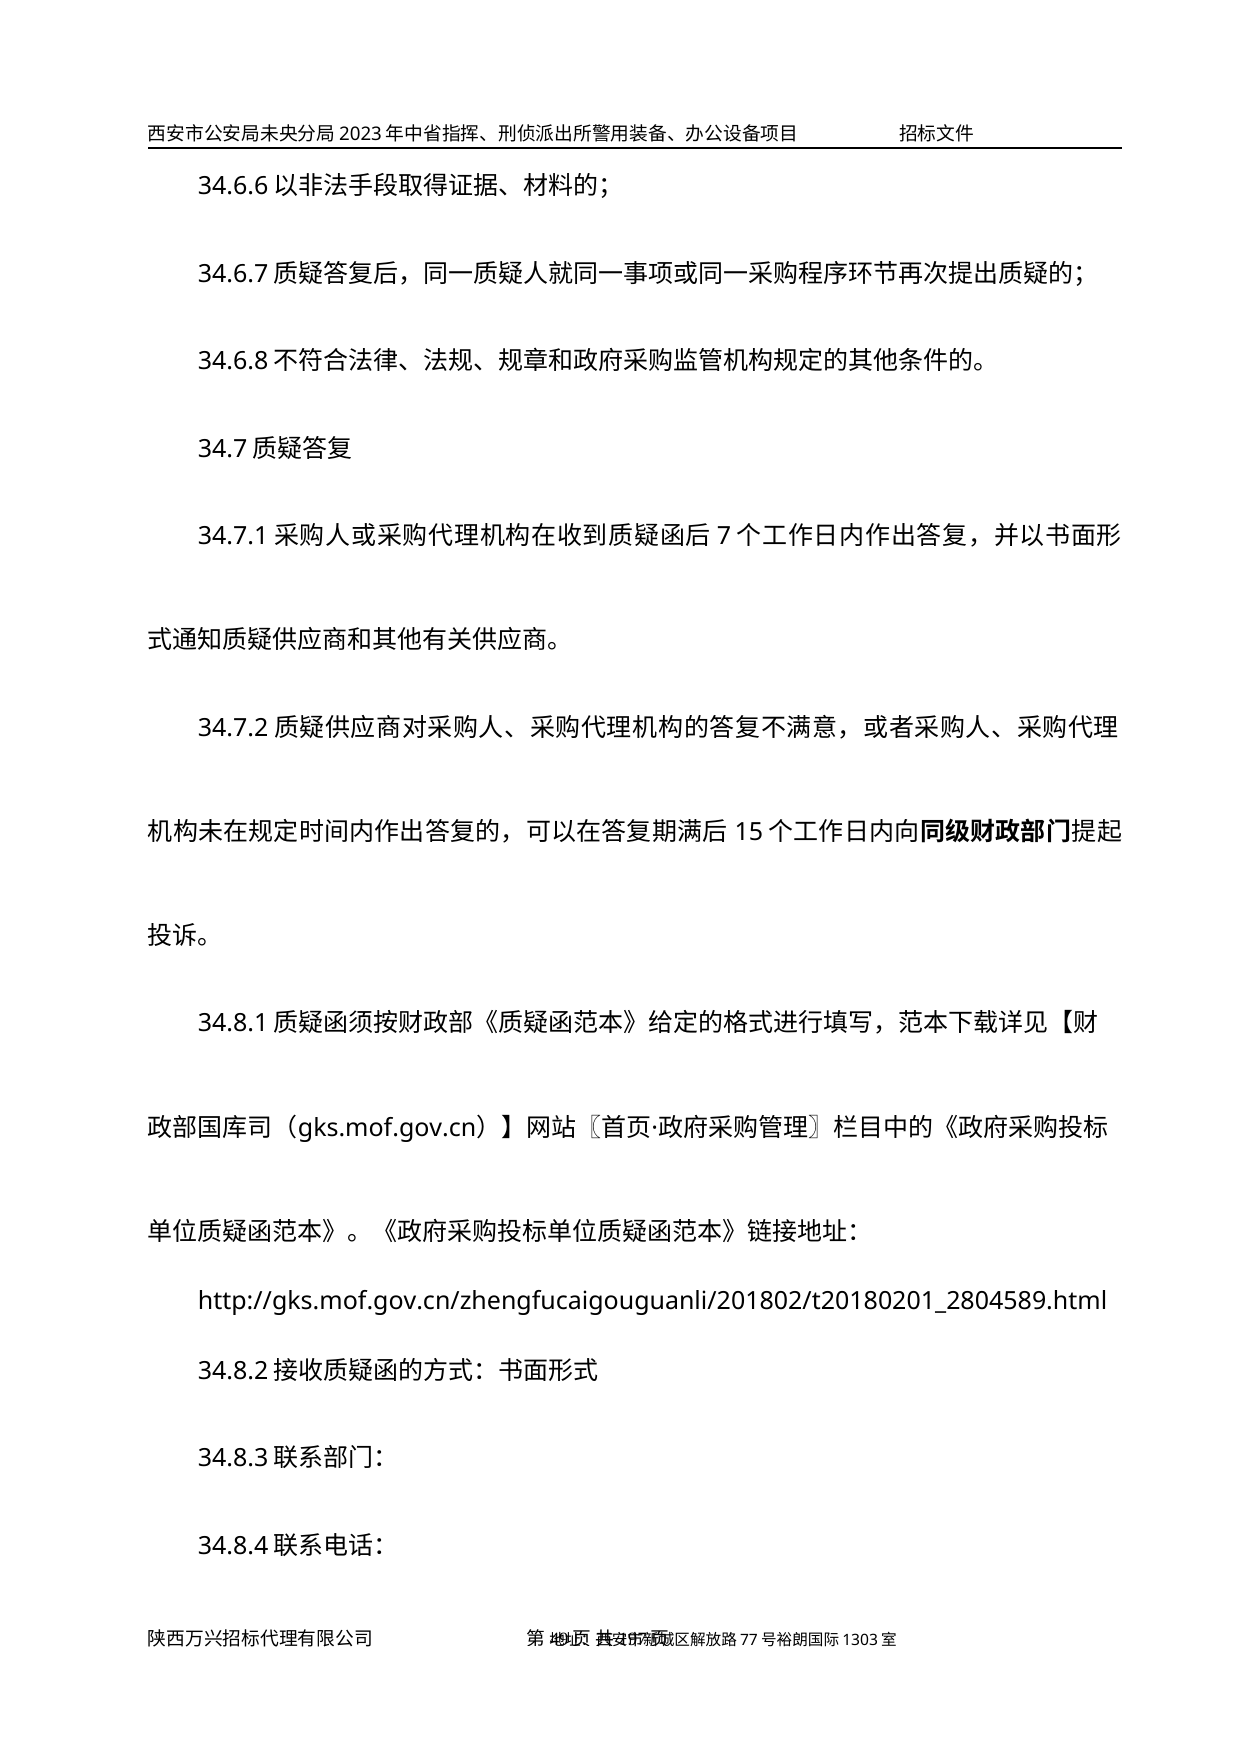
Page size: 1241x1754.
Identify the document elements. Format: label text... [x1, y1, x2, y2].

text 34.6.8不符合法律、法规、规章和政府采购监管机构规定的其他条件的。 [148, 324, 1122, 393]
list 34.8.3联系部门： [148, 1421, 1122, 1491]
list http://gks.mof.gov.cn/zhengfucaigouguanli/201802/t20180201_2804589.html [148, 1282, 1122, 1317]
text 34.6.6以非法手段取得证据、材料的； [148, 149, 1122, 218]
list 34.7.2质疑供应商对采购人、采购代理机构的答复不满意，或者采购人、采购代理机构未在规定时间内作出答复的，可以在答复期满后15个工作日内向同级财政部门提起投诉。 [148, 691, 1122, 968]
text 34.7质疑答复 [148, 412, 1122, 481]
list 34.8.4联系电话： [148, 1509, 1122, 1578]
list 34.8.1质疑函须按财政部《质疑函范本》给定的格式进行填写，范本下载详见【财政部国库司（gks.mof.gov.cn）】网站〖首页·政府采购管理〗栏目中的《政府采购投标单位质疑函范本》。《政府采购投标单位质疑函范本》链接地址： [148, 986, 1122, 1264]
list 34.7.1采购人或采购代理机构在收到质疑函后7个工作日内作出答复，并以书面形式通知质疑供应商和其他有关供应商。 [148, 499, 1122, 673]
text 34.6.7质疑答复后，同一质疑人就同一事项或同一采购程序环节再次提出质疑的； [148, 237, 1122, 306]
list 34.8.2接收质疑函的方式：书面形式 [148, 1334, 1122, 1403]
